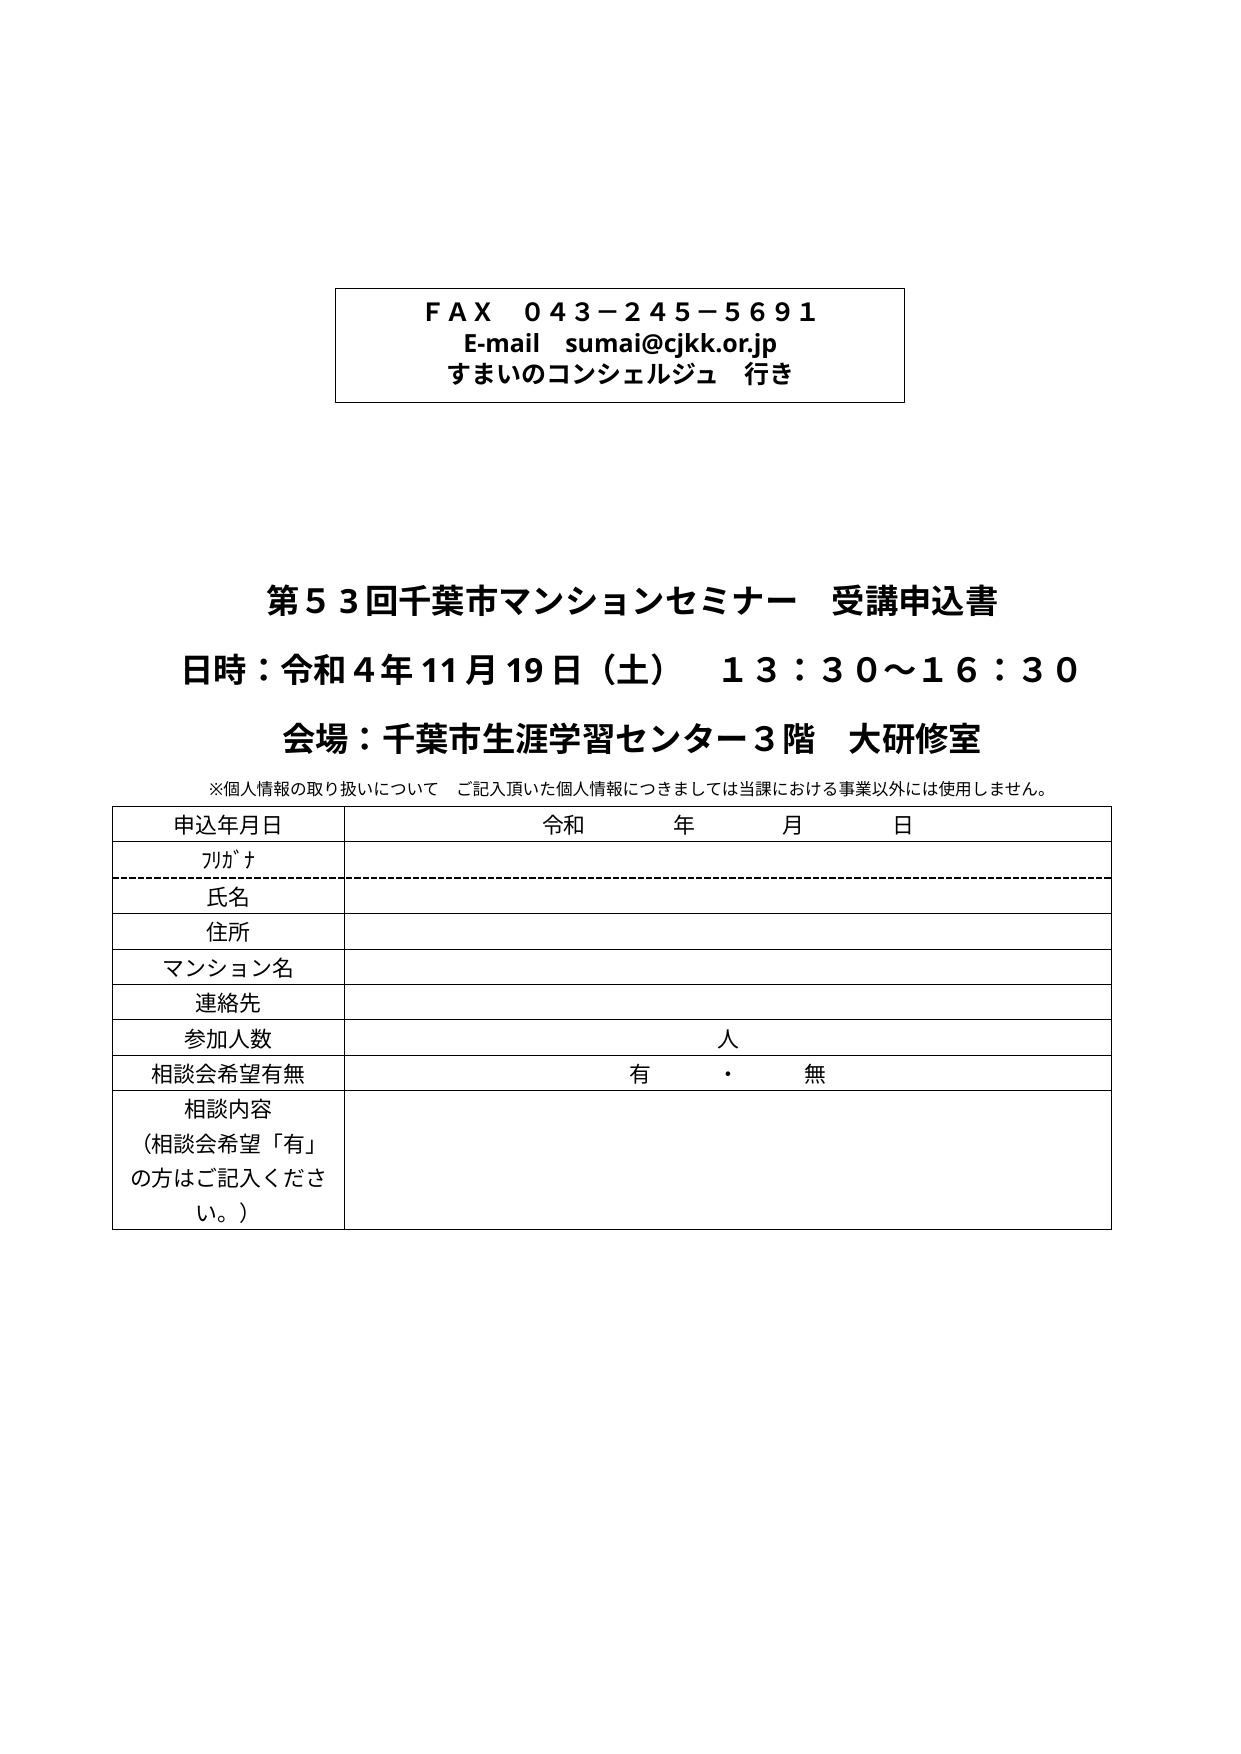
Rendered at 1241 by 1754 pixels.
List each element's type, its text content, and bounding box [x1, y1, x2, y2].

table_cell 相談会希望有無 [113, 1056, 344, 1090]
table_cell 氏名 [113, 877, 344, 913]
table_cell [345, 985, 1111, 1019]
table_cell [345, 842, 1111, 877]
table_cell 相談内容 （相談会希望「有」の方はご記入ください。） [113, 1091, 344, 1229]
text 日時：令和４年11月19日（土） １３：３０～１６：３０ [112, 634, 1152, 703]
text ※個人情報の取り扱いについて ご記入頂いた個人情報につきましては当課における事業以外には使用しません。 [112, 771, 1152, 806]
table_cell 有 ・ 無 [345, 1056, 1111, 1090]
table_cell [345, 1091, 1111, 1229]
table_cell [345, 950, 1111, 984]
table_cell [345, 914, 1111, 948]
table_cell マンション名 [113, 950, 344, 984]
table_cell 連絡先 [113, 985, 344, 1019]
table_header 申込年月日 [113, 807, 344, 841]
table_cell [345, 877, 1111, 913]
table_cell 参加人数 [113, 1020, 344, 1055]
table_cell 住所 [113, 914, 344, 948]
table_cell ﾌﾘｶﾞﾅ [113, 842, 344, 877]
text 会場：千葉市生涯学習センター３階 大研修室 [112, 703, 1152, 771]
table_header 令和 年 月 日 [345, 807, 1111, 841]
table_cell 人 [345, 1020, 1111, 1055]
text 第５3回千葉市マンションセミナー 受講申込書 [112, 565, 1152, 634]
